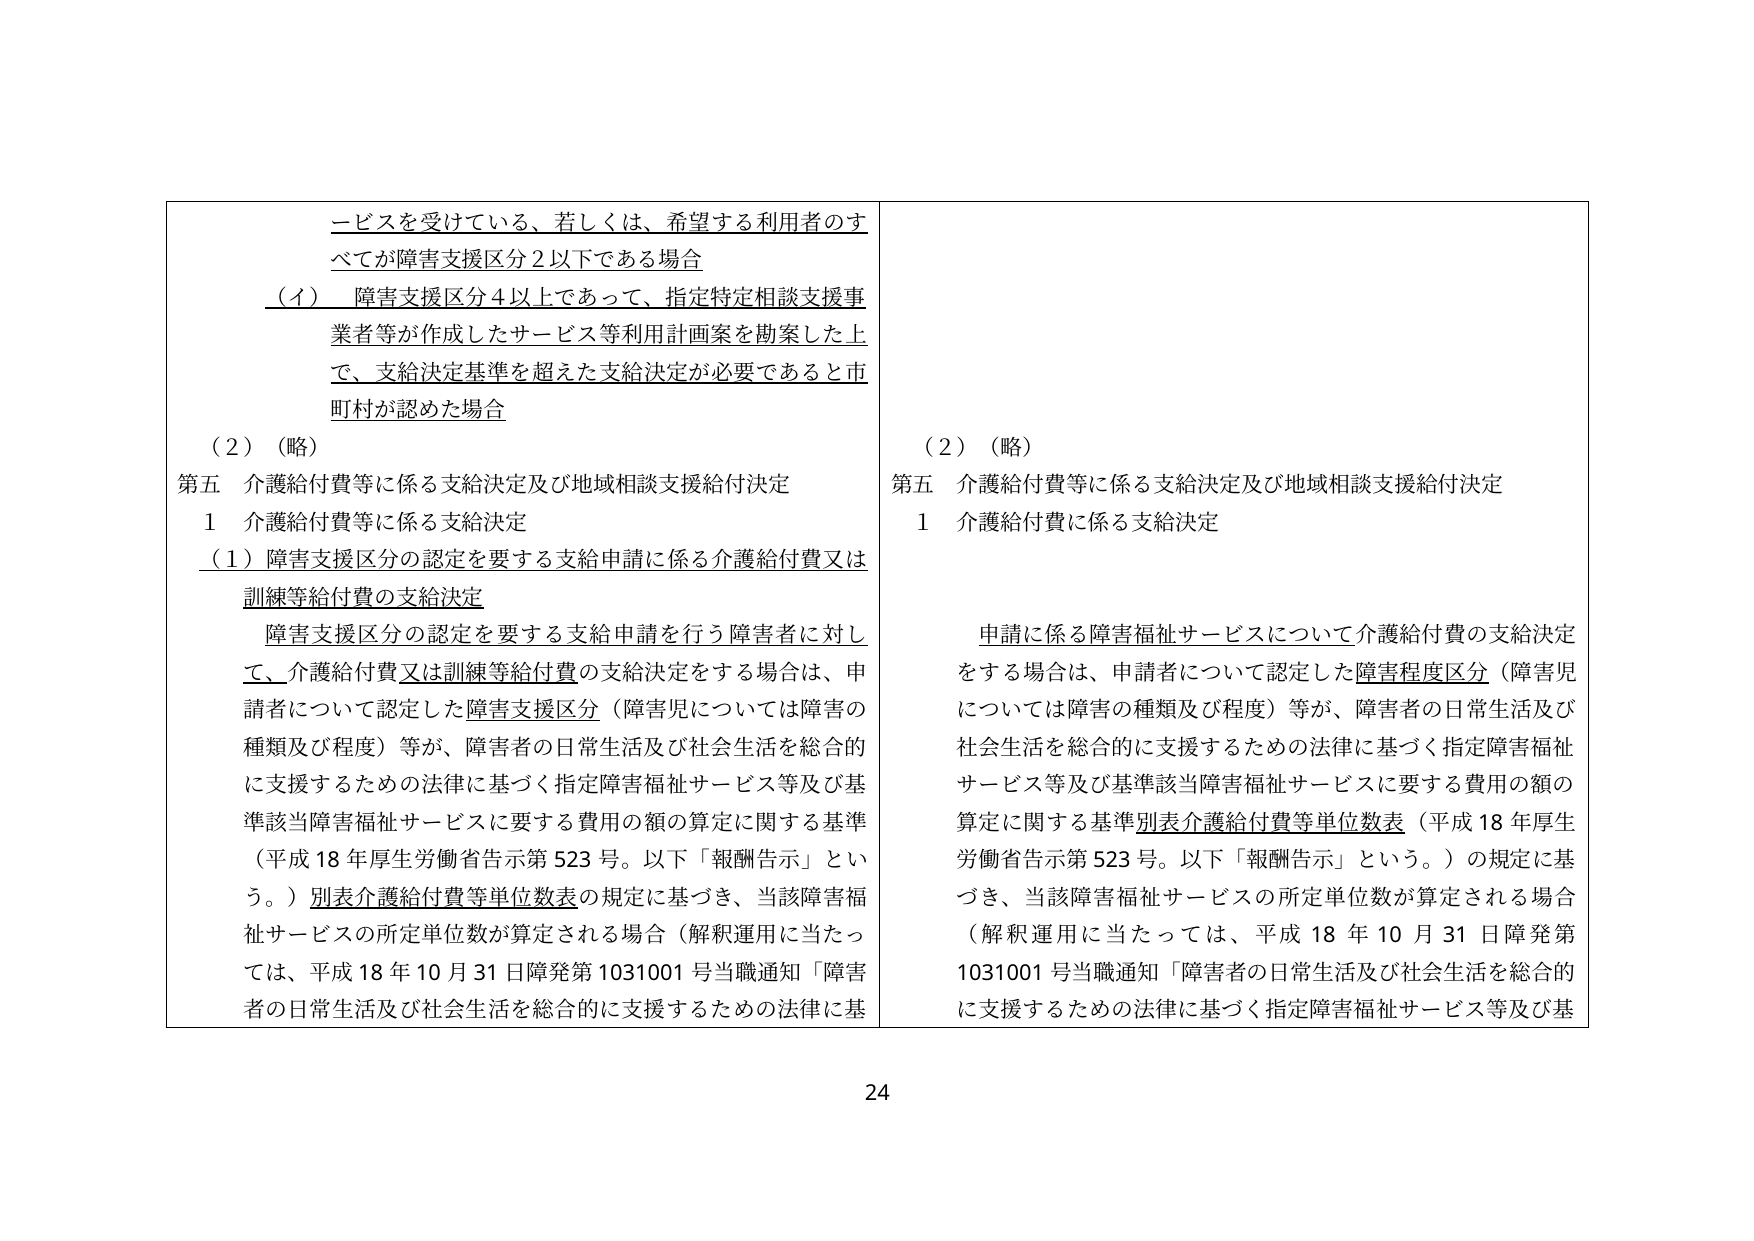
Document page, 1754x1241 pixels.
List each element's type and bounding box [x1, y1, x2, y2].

table_header [880, 202, 1588, 1027]
table_header [167, 202, 879, 1027]
